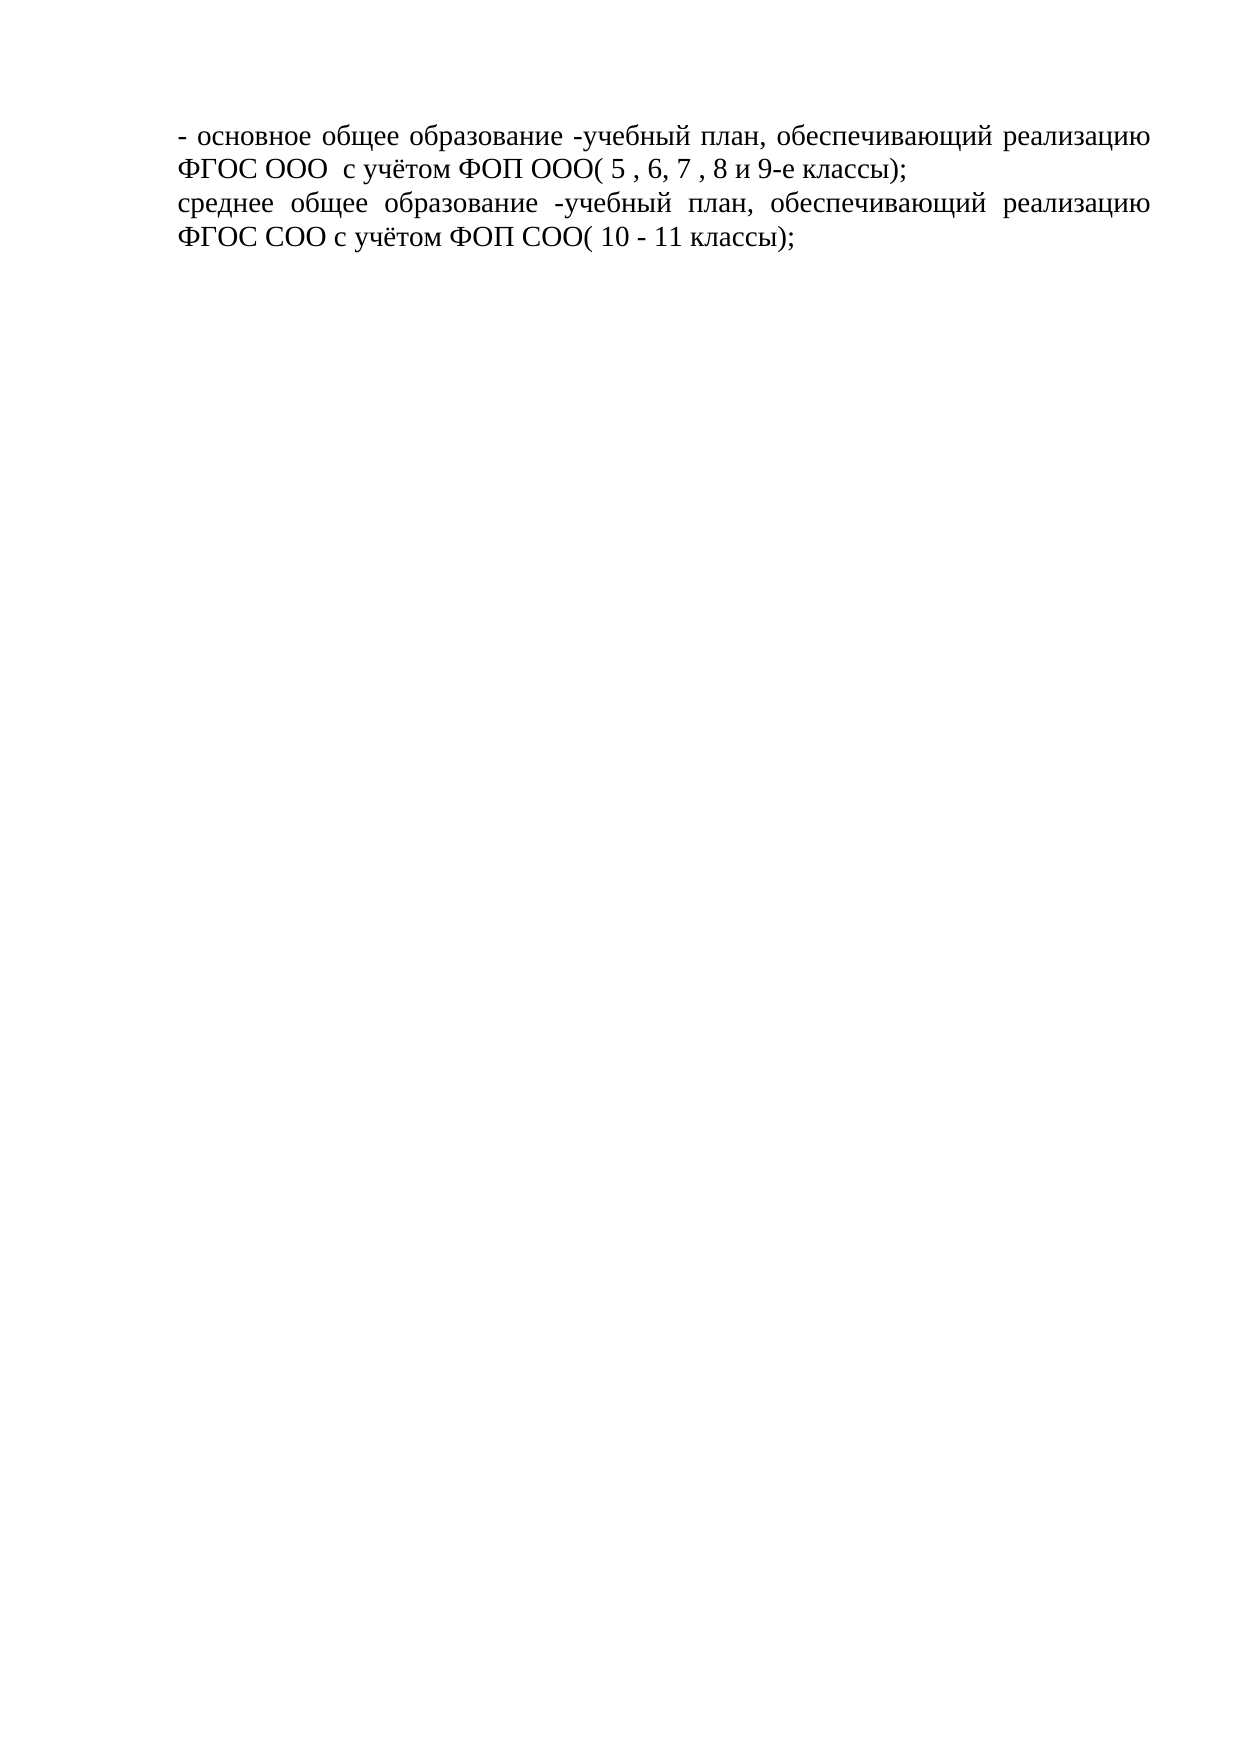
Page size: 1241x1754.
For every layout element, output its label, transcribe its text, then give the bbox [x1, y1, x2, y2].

text - основное общее образование -учебный план, обеспечивающий реализацию ФГОС ООО с учётом ФОП ООО( 5 , 6, 7 , 8 и 9-е классы); [177, 118, 1152, 185]
text среднее общее образование -учебный план, обеспечивающий реализацию ФГОС СОО с учётом ФОП СОО( 10 - 11 классы); [177, 185, 1152, 252]
